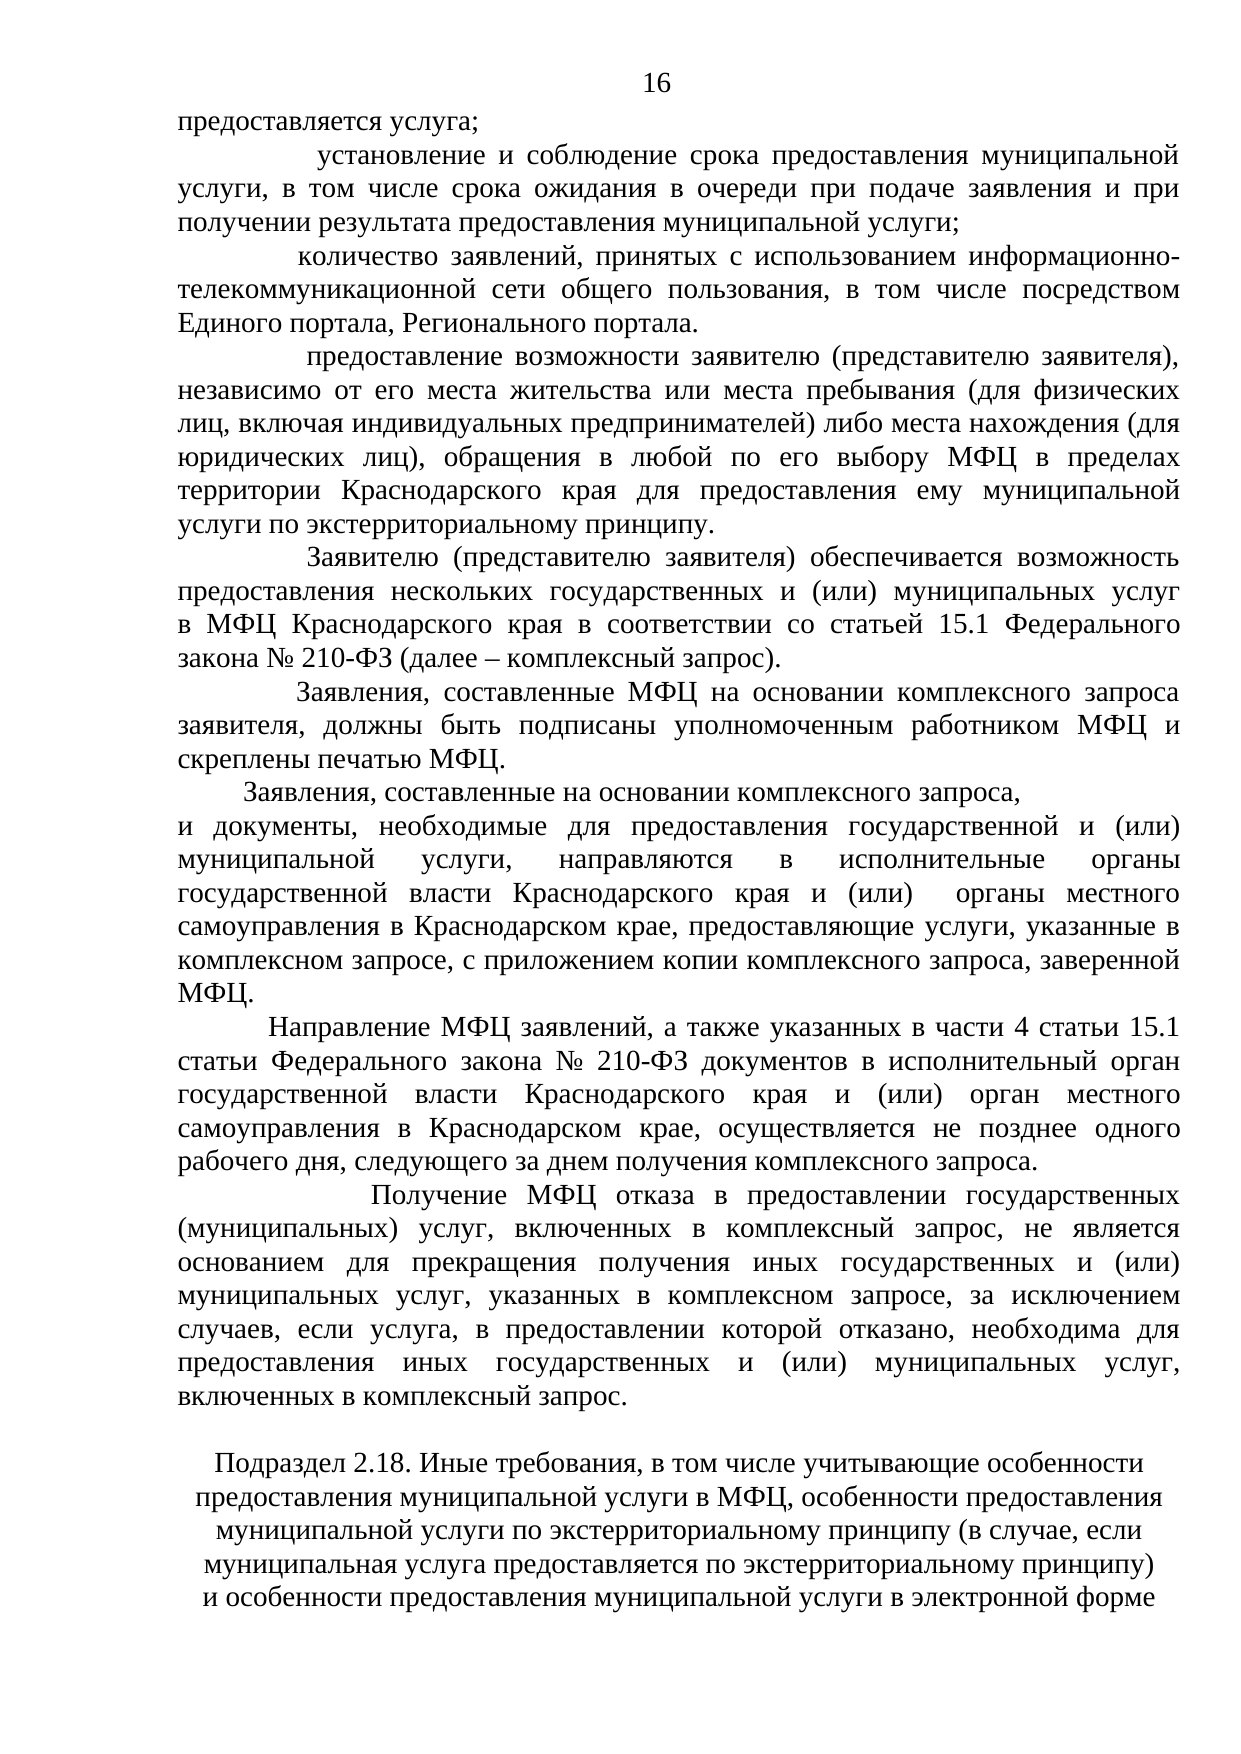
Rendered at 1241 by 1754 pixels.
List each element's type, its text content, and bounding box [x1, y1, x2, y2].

text Заявителю (представителю заявителя) обеспечивается возможность предоставления нескольких государственных и (или) муниципальных услуг в МФЦ Краснодарского края в соответствии со статьей 15.1 Федерального закона № 210-ФЗ (далее – комплексный запрос). [177, 539, 1181, 674]
text Заявления, составленные МФЦ на основании комплексного запроса заявителя, должны быть подписаны уполномоченным работником МФЦ и скреплены печатью МФЦ. [177, 674, 1181, 774]
text предоставление возможности заявителю (представителю заявителя), независимо от его места жительства или места пребывания (для физических лиц, включая индивидуальных предпринимателей) либо места нахождения (для юридических лиц), обращения в любой по его выбору МФЦ в пределах территории Краснодарского края для предоставления ему муниципальной услуги по экстерриториальному принципу. [177, 338, 1181, 539]
text и особенности предоставления муниципальной услуги в электронной форме [177, 1579, 1181, 1613]
text установление и соблюдение срока предоставления муниципальной услуги, в том числе срока ожидания в очереди при подаче заявления и при получении результата предоставления муниципальной услуги; [177, 137, 1181, 238]
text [177, 103, 1181, 137]
text Направление МФЦ заявлений, а также указанных в части 4 статьи 15.1 статьи Федерального закона № 210-ФЗ документов в исполнительный орган государственной власти Краснодарского края и (или) орган местного самоуправления в Краснодарском крае, осуществляется не позднее одного рабочего дня, следующего за днем получения комплексного запроса. [177, 1009, 1181, 1177]
text количество заявлений, принятых с использованием информационно-телекоммуникационной сети общего пользования, в том числе посредством Единого портала, Регионального портала. [177, 238, 1181, 338]
text и документы, необходимые для предоставления государственной и (или) муниципальной услуги, направляются в исполнительные органы государственной власти Краснодарского края и (или) органы местного самоуправления в Краснодарском крае, предоставляющие услуги, указанные в комплексном запросе, с приложением копии комплексного запроса, заверенной МФЦ. [177, 808, 1181, 1009]
text Подраздел 2.18. Иные требования, в том числе учитывающие особенности предоставления муниципальной услуги в МФЦ, особенности предоставления муниципальной услуги по экстерриториальному принципу (в случае, если муниципальная услуга предоставляется по экстерриториальному принципу) [177, 1445, 1181, 1579]
text Получение МФЦ отказа в предоставлении государственных (муниципальных) услуг, включенных в комплексный запрос, не является основанием для прекращения получения иных государственных и (или) муниципальных услуг, указанных в комплексном запросе, за исключением случаев, если услуга, в предоставлении которой отказано, необходима для предоставления иных государственных и (или) муниципальных услуг, включенных в комплексный запрос. [177, 1177, 1181, 1412]
text Заявления, составленные на основании комплексного запроса, [177, 774, 1181, 808]
